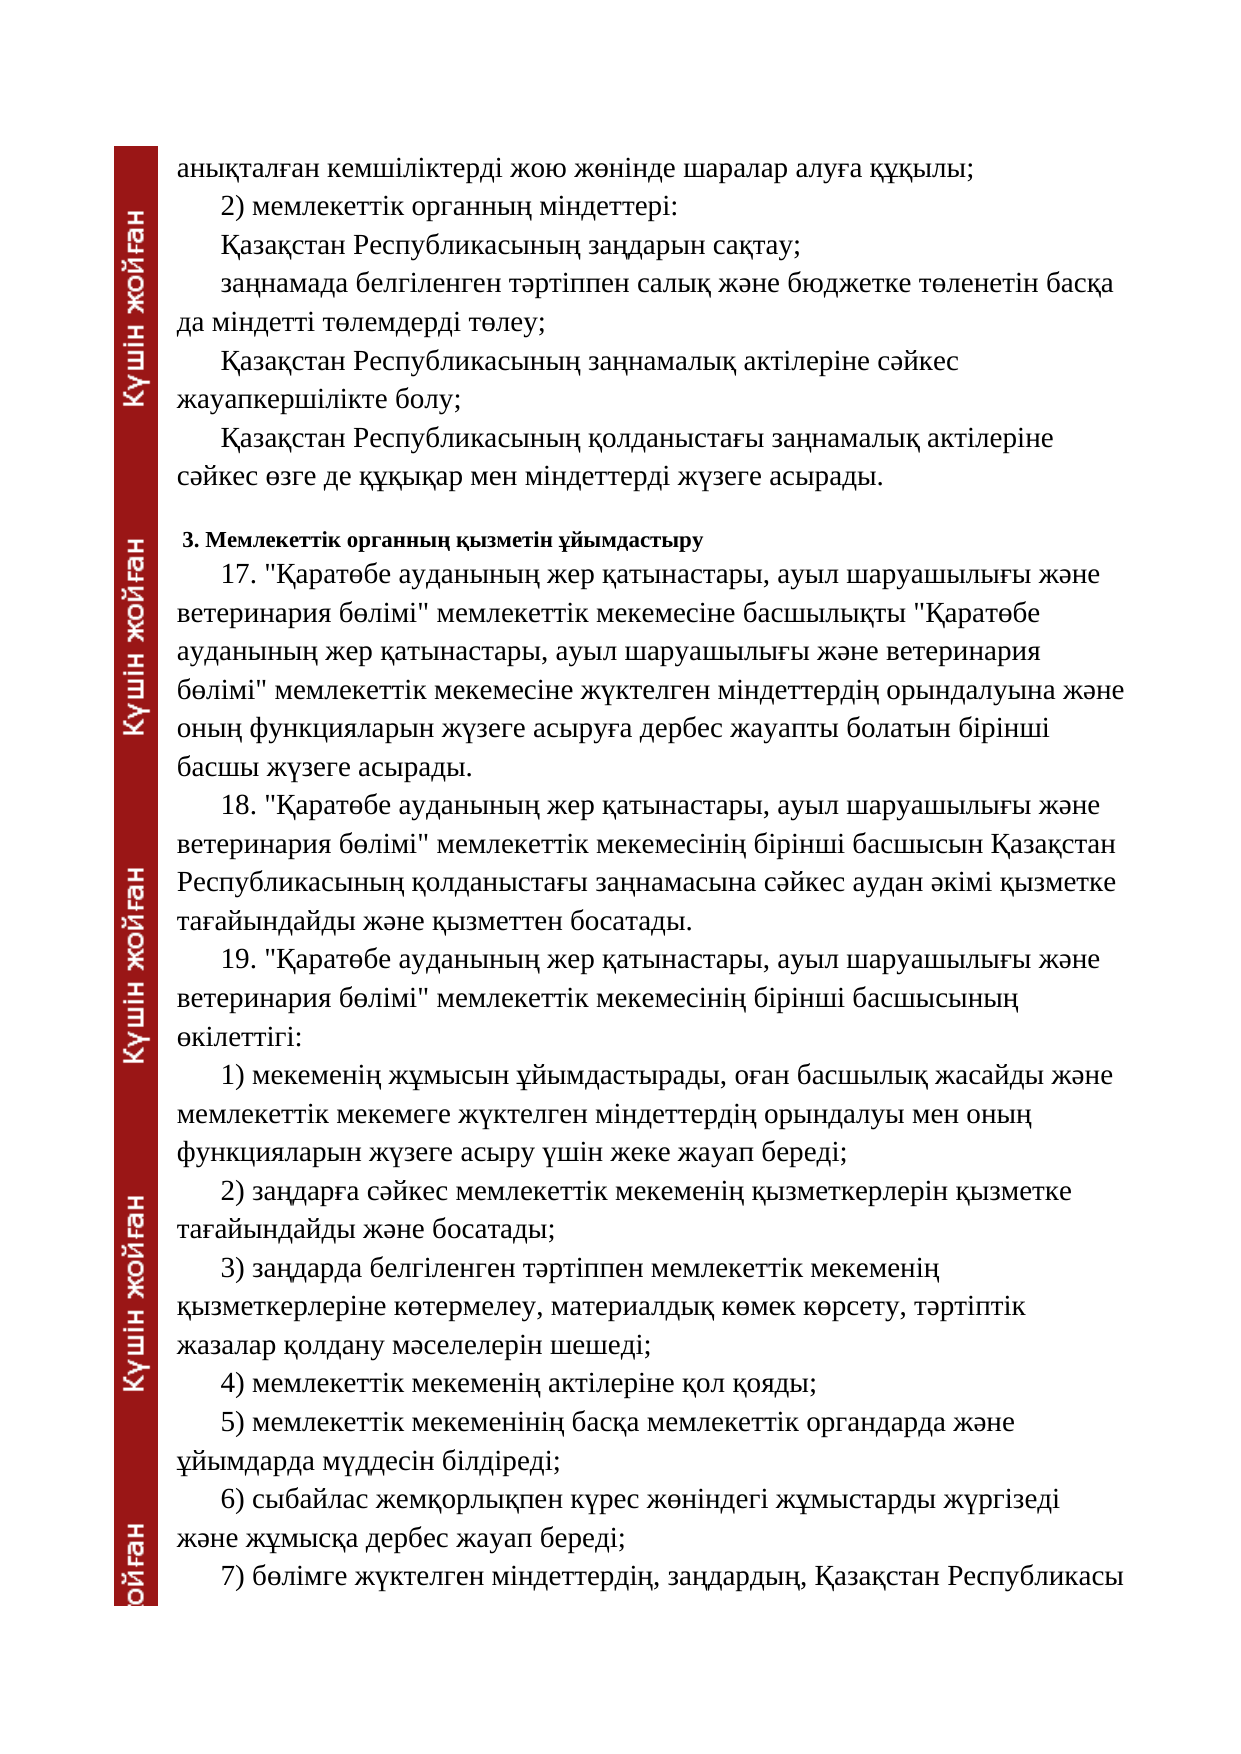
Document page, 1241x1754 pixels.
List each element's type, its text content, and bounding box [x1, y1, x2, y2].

picture [114, 552, 158, 556]
picture [114, 1592, 158, 1606]
text 3. Мемлекеттік органның қызметін ұйымдастыру [112, 526, 1128, 552]
picture [114, 522, 158, 526]
picture [114, 146, 158, 150]
